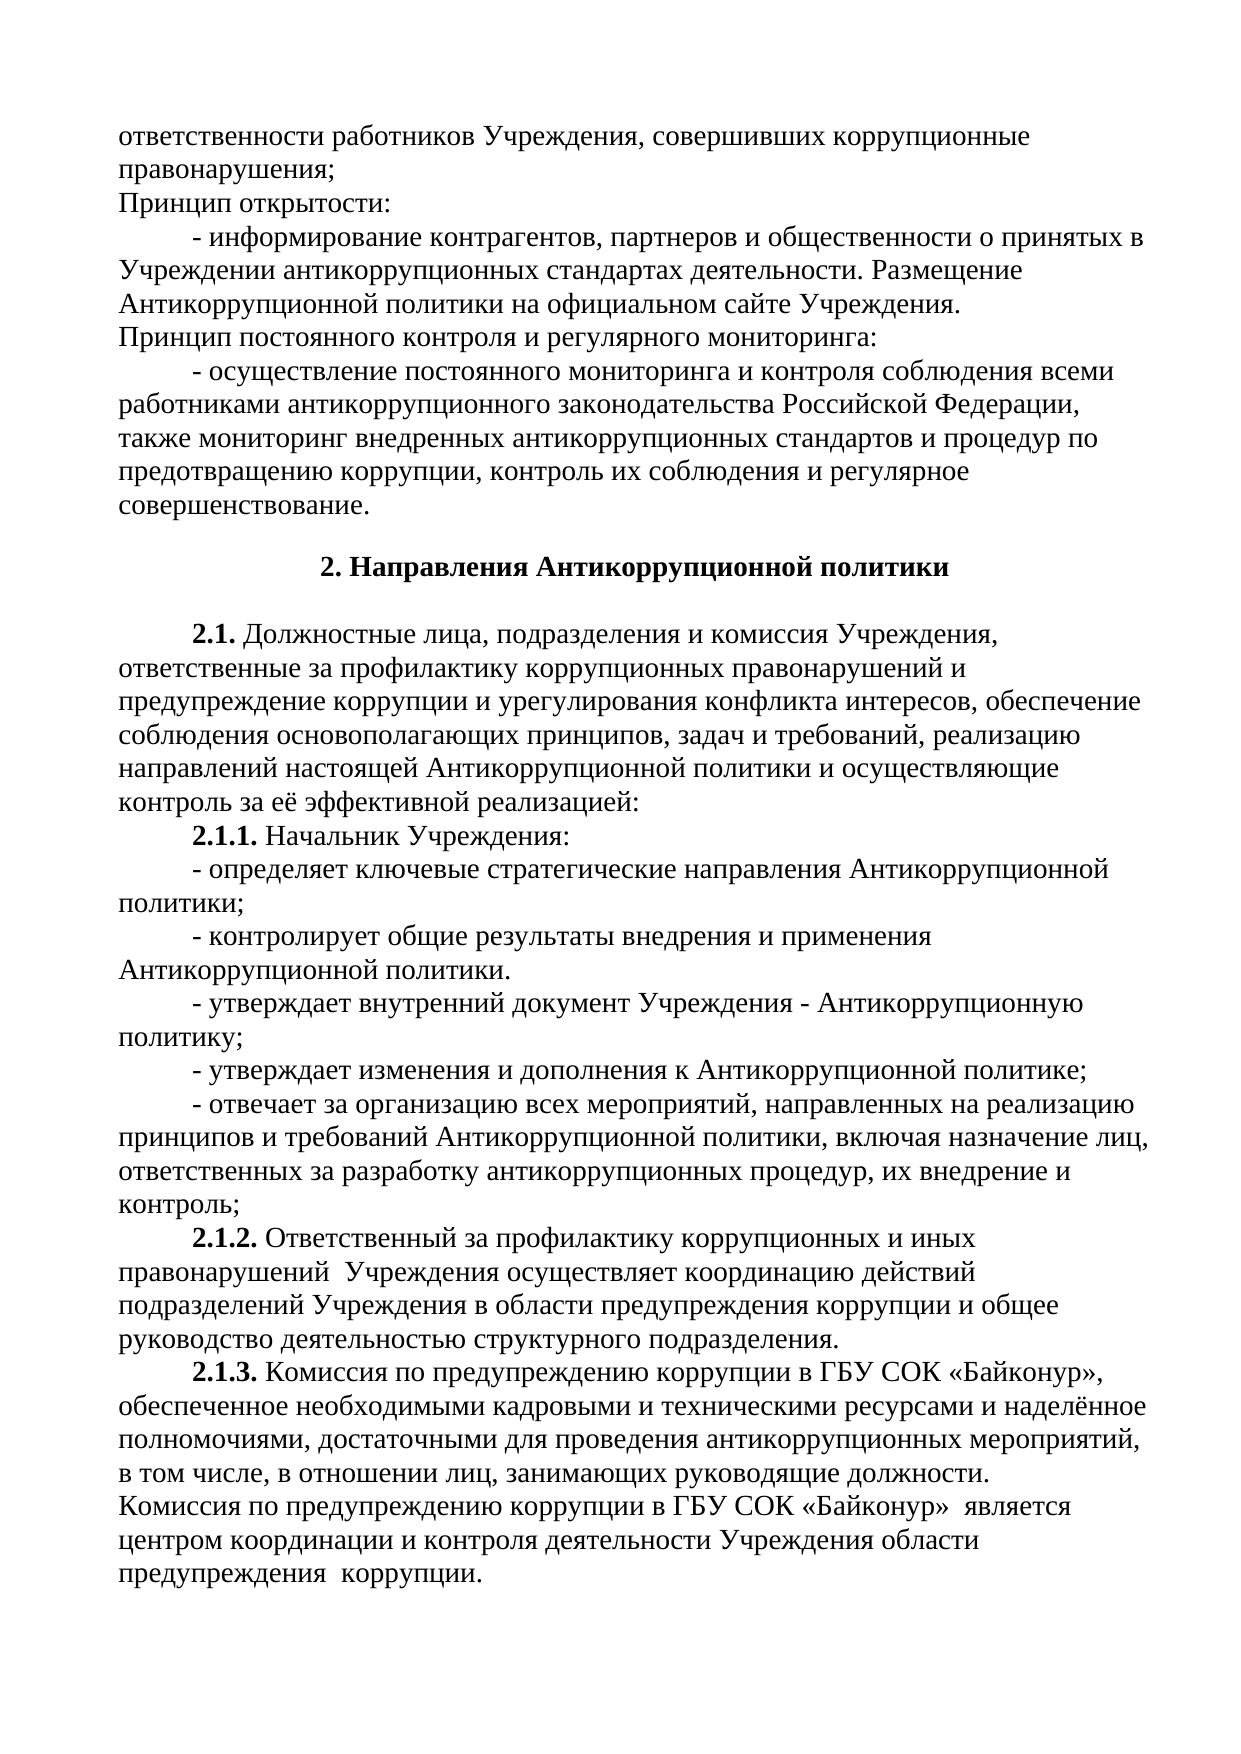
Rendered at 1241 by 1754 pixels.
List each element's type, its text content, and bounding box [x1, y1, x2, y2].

text 2.1.1. Начальник Учреждения: [118, 818, 1152, 851]
text Принцип открытости: [118, 185, 1152, 219]
text - определяет ключевые стратегические направления Антикоррупционной политики; [118, 851, 1152, 918]
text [118, 118, 1152, 185]
text - утверждает изменения и дополнения к Антикоррупционной политике; [118, 1052, 1152, 1086]
text - осуществление постоянного мониторинга и контроля соблюдения всеми работниками антикоррупционного законодательства Российской Федерации, также мониторинг внедренных антикоррупционных стандартов и процедур по предотвращению коррупции, контроль их соблюдения и регулярное совершенствование. [118, 353, 1152, 521]
text Принцип постоянного контроля и регулярного мониторинга: [118, 319, 1152, 353]
text - информирование контрагентов, партнеров и общественности о принятых в Учреждении антикоррупционных стандартах деятельности. Размещение Антикоррупционной политики на официальном сайте Учреждения. [118, 219, 1152, 319]
text - контролирует общие результаты внедрения и применения Антикоррупционной политики. [118, 918, 1152, 985]
text 2.1. Должностные лица, подразделения и комиссия Учреждения, ответственные за профилактику коррупционных правонарушений и предупреждение коррупции и урегулирования конфликта интересов, обеспечение соблюдения основополагающих принципов, задач и требований, реализацию направлений настоящей Антикоррупционной политики и осуществляющие контроль за её эффективной реализацией: [118, 616, 1152, 818]
text - утверждает внутренний документ Учреждения - Антикоррупционную политику; [118, 985, 1152, 1052]
text 2.1.2. Ответственный за профилактику коррупционных и иных правонарушений Учреждения осуществляет координацию действий подразделений Учреждения в области предупреждения коррупции и общее руководство деятельностью структурного подразделения. [118, 1220, 1152, 1354]
text - отвечает за организацию всех мероприятий, направленных на реализацию принципов и требований Антикоррупционной политики, включая назначение лиц, ответственных за разработку антикоррупционных процедур, их внедрение и контроль; [118, 1086, 1152, 1220]
text 2.1.3. Комиссия по предупреждению коррупции в ГБУ СОК «Байконур», обеспеченное необходимыми кадровыми и техническими ресурсами и наделённое полномочиями, достаточными для проведения антикоррупционных мероприятий, в том числе, в отношении лиц, занимающих руководящие должности. [118, 1354, 1152, 1488]
text 2. Направления Антикоррупционной политики [118, 549, 1152, 583]
text Комиссия по предупреждению коррупции в ГБУ СОК «Байконур» является центром координации и контроля деятельности Учреждения области предупреждения коррупции. [118, 1488, 1152, 1589]
